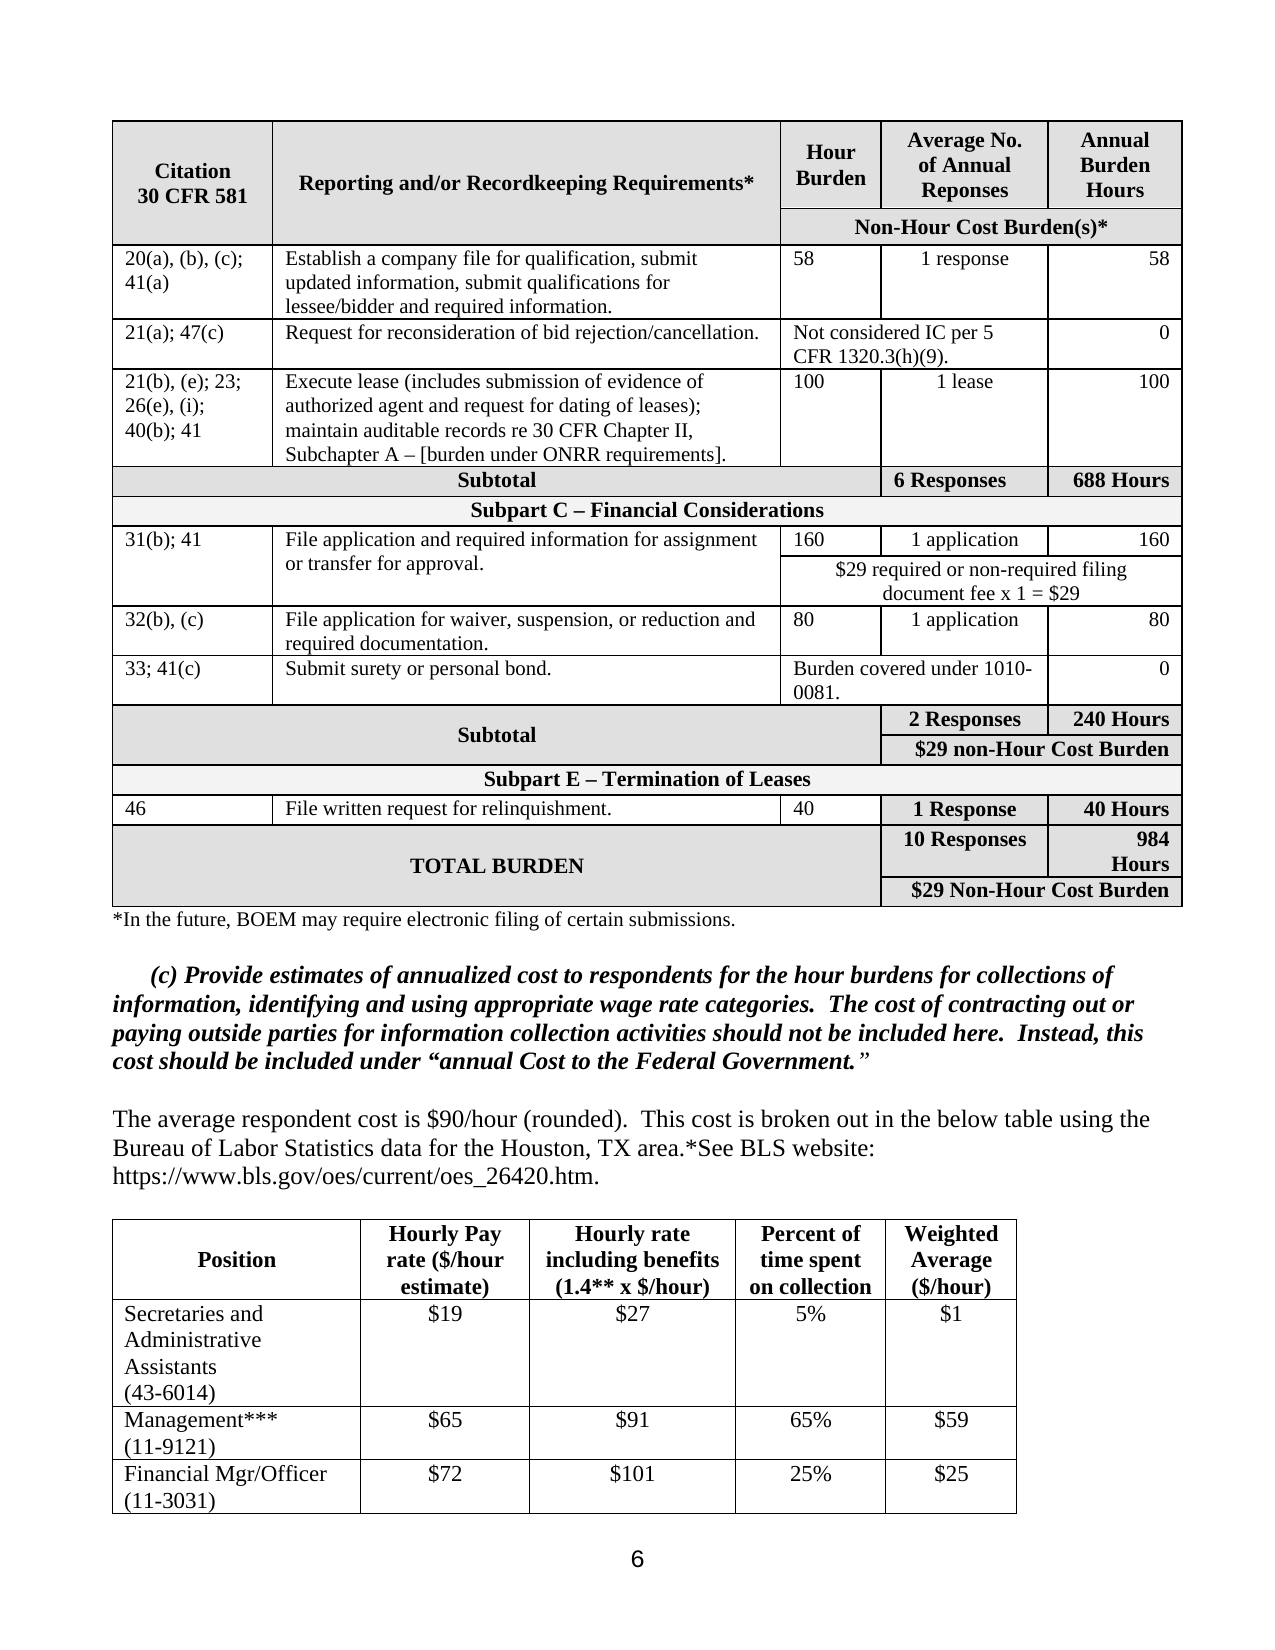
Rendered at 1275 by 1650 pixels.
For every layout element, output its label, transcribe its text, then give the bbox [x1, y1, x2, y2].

table_cell Request for reconsideration of bid rejection/cancellation. [273, 320, 780, 368]
table_cell 0 [1049, 656, 1181, 704]
table_cell 688 Hours [1049, 467, 1181, 496]
table_cell Subpart E – Termination of Leases [113, 766, 1181, 794]
table_header Hourly Pay rate ($/hour estimate) [361, 1220, 529, 1299]
table_header Hourly rate including benefits (1.4** x $/hour) [530, 1220, 735, 1299]
table_header Reporting and/or Recordkeeping Requirements* [273, 122, 780, 244]
table_cell 40 Hours [1049, 796, 1181, 824]
table_cell Execute lease (includes submission of evidence of authorized agent and request for dating of leases); maintain auditable records re 30 CFR Chapter II, Subchapter A – [burden under ONRR requirements]. [273, 370, 780, 466]
table_cell Burden covered under 1010-0081. [781, 656, 1047, 704]
table_cell $25 [886, 1460, 1016, 1513]
table_cell 32(b), (c) [113, 607, 272, 655]
table_cell Subtotal [113, 706, 880, 764]
table_cell 58 [1049, 246, 1181, 318]
table_cell TOTAL BURDEN [113, 826, 880, 906]
table_cell 58 [781, 246, 880, 318]
table_cell $29 Non-Hour Cost Burden [882, 878, 1181, 906]
table_cell 25% [736, 1460, 885, 1513]
table_cell File application for waiver, suspension, or reduction and required documentation. [273, 607, 780, 655]
table_cell Subtotal [113, 467, 880, 496]
table_cell 21(b), (e); 23; 26(e), (i); 40(b); 41 [113, 370, 272, 466]
table_cell $91 [530, 1407, 735, 1459]
table_cell 80 [1049, 607, 1181, 655]
table_cell 0 [1049, 320, 1181, 368]
table_header Average No. of Annual Reponses [882, 122, 1047, 207]
table_cell $59 [886, 1407, 1016, 1459]
table_cell Non-Hour Cost Burden(s)* [781, 209, 1181, 244]
table_cell 1 application [882, 527, 1047, 555]
text The average respondent cost is $90/hour (rounded). This cost is broken out in the below table using the Bureau of Labor Statistics data for the area.*See BLS website: https://www.bls.gov/oes/current/oes_26420.htm. [112, 1104, 1162, 1190]
table_cell 21(a); 47(c) [113, 320, 272, 368]
table_cell 20(a), (b), (c); 41(a) [113, 246, 272, 318]
table_cell File application and required information for assignment or transfer for approval. [273, 527, 780, 605]
table_cell 100 [781, 370, 880, 466]
table_cell $19 [361, 1300, 529, 1406]
table_cell 240 Hours [1049, 706, 1181, 734]
table_header Citation 30 CFR 581 [113, 122, 272, 244]
table_cell 160 [1049, 527, 1181, 555]
table_cell 1 Response [882, 796, 1047, 824]
table_cell 100 [1049, 370, 1181, 466]
table_cell 2 Responses [882, 706, 1047, 734]
table_cell $72 [361, 1460, 529, 1513]
table_cell Subpart C – Financial Considerations [113, 497, 1181, 525]
table_cell Submit surety or personal bond. [273, 656, 780, 704]
table_cell 1 lease [882, 370, 1047, 466]
table_cell Establish a company file for qualification, submit updated information, submit qualifications for lessee/bidder and required information. [273, 246, 780, 318]
table_header Weighted Average ($/hour) [886, 1220, 1016, 1299]
text (c) Provide estimates of annualized cost to respondents for the hour burdens for collections of information, identifying and using appropriate wage rate categories. The cost of contracting out or paying outside parties for information collection activities should not be included here. Instead, this cost should be included under “annual Cost to the Federal Government.” [112, 960, 1162, 1075]
table_cell $27 [530, 1300, 735, 1406]
table_cell 1 application [882, 607, 1047, 655]
table_cell $101 [530, 1460, 735, 1513]
text *In the future, BOEM may require electronic filing of certain submissions. [112, 907, 1162, 931]
table_cell 46 [113, 796, 272, 824]
table_cell 5% [736, 1300, 885, 1406]
table_cell 1 response [882, 246, 1047, 318]
table_cell $1 [886, 1300, 1016, 1406]
table_cell Management*** (11-9121) [113, 1407, 360, 1459]
table_cell Secretaries and Administrative Assistants (43-6014) [113, 1300, 360, 1406]
table_cell Not considered IC per 5 CFR 1320.3(h)(9). [781, 320, 1047, 368]
table_header Percent of time spent on collection [736, 1220, 885, 1299]
table_header Position [113, 1220, 360, 1299]
table_cell 65% [736, 1407, 885, 1459]
table_cell $29 required or non-required filing document fee x 1 = $29 [781, 557, 1181, 605]
table_cell $65 [361, 1407, 529, 1459]
table_cell File written request for relinquishment. [273, 796, 780, 824]
table_cell 33; 41(c) [113, 656, 272, 704]
table_header Hour Burden [781, 122, 880, 207]
table_cell $29 non-Hour Cost Burden [882, 736, 1181, 764]
table_cell Financial Mgr/Officer (11-3031) [113, 1460, 360, 1513]
table_cell 160 [781, 527, 880, 555]
table_cell 80 [781, 607, 880, 655]
table_header Annual Burden Hours [1049, 122, 1181, 207]
table_cell 40 [781, 796, 880, 824]
table_cell 31(b); 41 [113, 527, 272, 605]
table_cell 10 Responses [882, 826, 1047, 876]
table_cell 984 Hours [1049, 826, 1181, 876]
table_cell 6 Responses [882, 467, 1047, 496]
